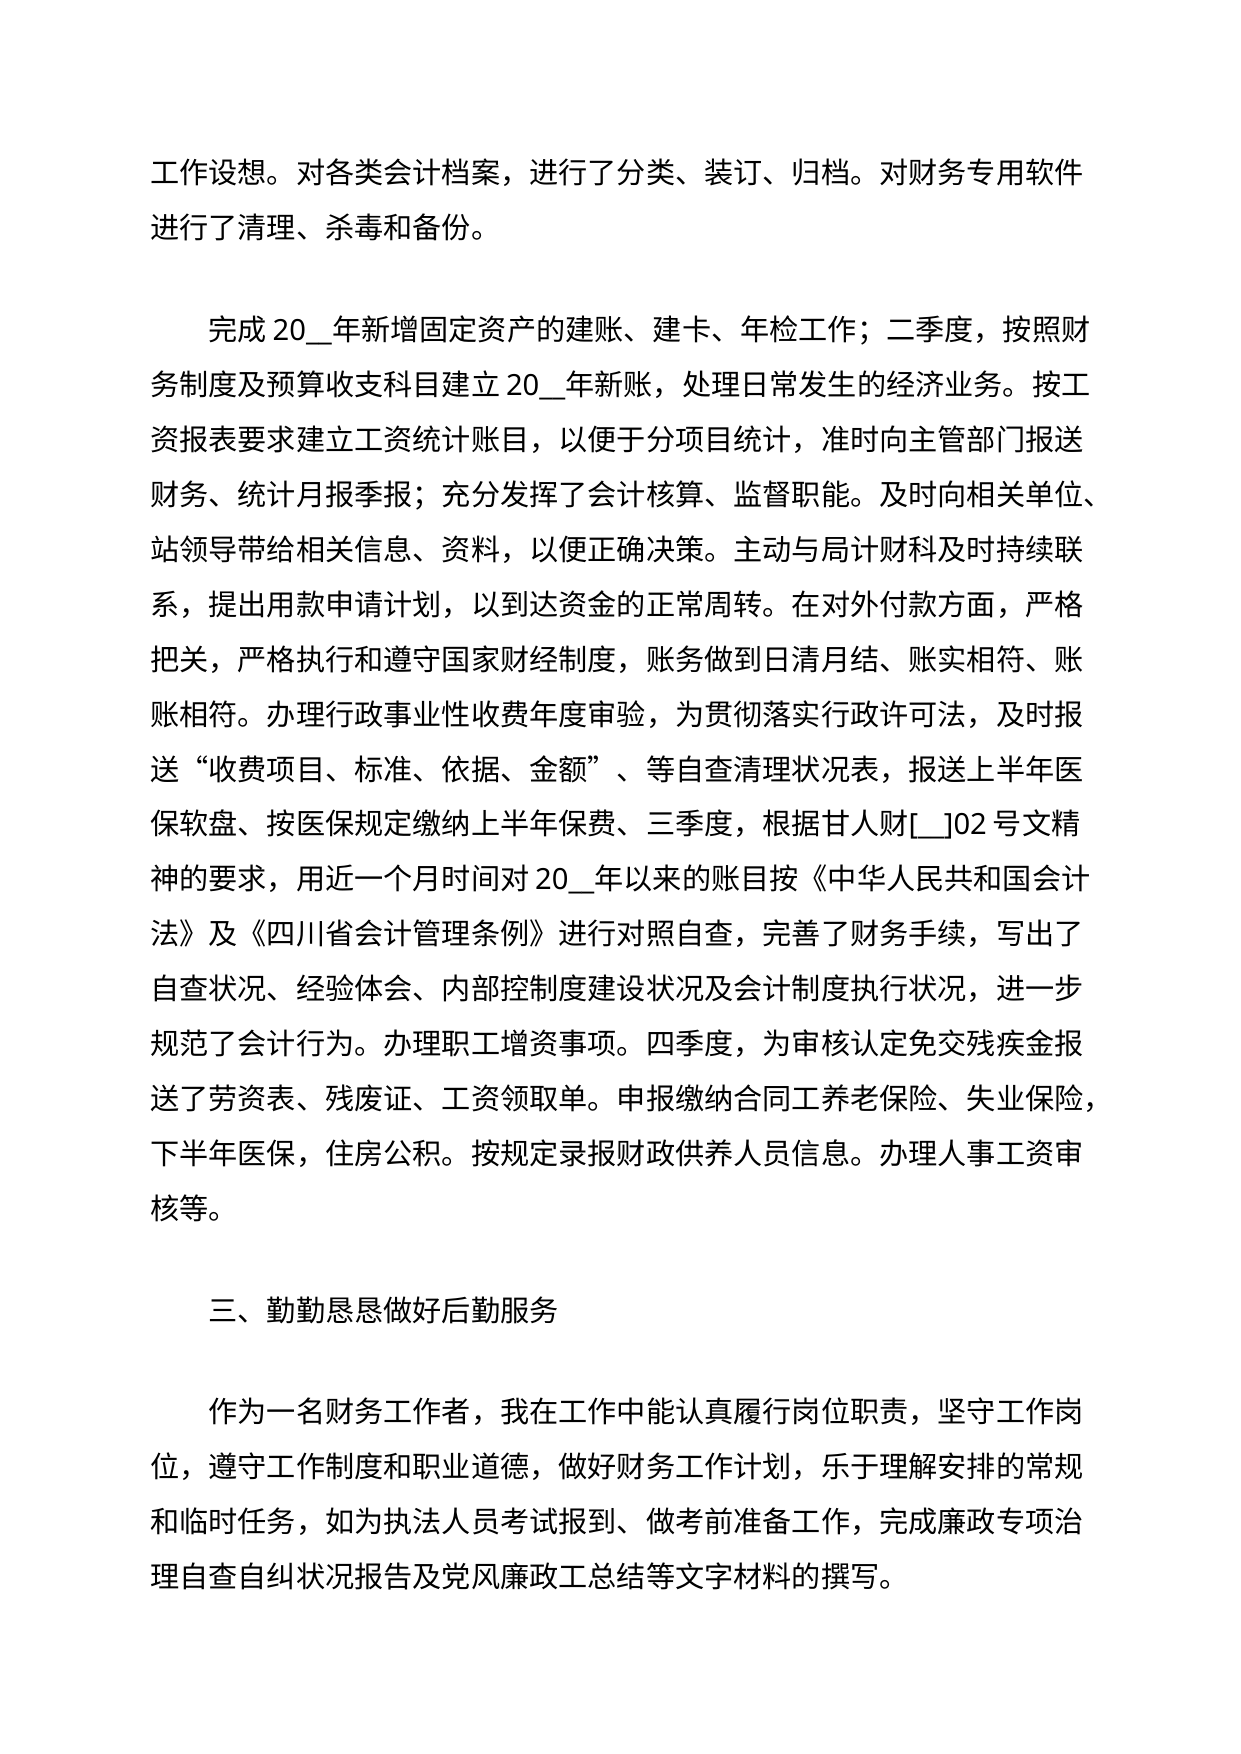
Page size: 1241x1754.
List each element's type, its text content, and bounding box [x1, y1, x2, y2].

text 三、勤勤恳恳做好后勤服务 [150, 1287, 1090, 1329]
text 作为一名财务工作者，我在工作中能认真履行岗位职责，坚守工作岗位，遵守工作制度和职业道德，做好财务工作计划，乐于理解安排的常规和临时任务，如为执法人员考试报到、做考前准备工作，完成廉政专项治理自查自纠状况报告及党风廉政工总结等文字材料的撰写。 [150, 1389, 1090, 1596]
text 完成20__年新增固定资产的建账、建卡、年检工作；二季度，按照财务制度及预算收支科目建立20__年新账，处理日常发生的经济业务。按工资报表要求建立工资统计账目，以便于分项目统计，准时向主管部门报送财务、统计月报季报；充分发挥了会计核算、监督职能。及时向相关单位、站领导带给相关信息、资料，以便正确决策。主动与局计财科及时持续联系，提出用款申请计划，以到达资金的正常周转。在对外付款方面，严格把关，严格执行和遵守国家财经制度，账务做到日清月结、账实相符、账账相符。办理行政事业性收费年度审验，为贯彻落实行政许可法，及时报送“收费项目、标准、依据、金额”、等自查清理状况表，报送上半年医保软盘、按医保规定缴纳上半年保费、三季度，根据甘人财[__]02号文精神的要求，用近一个月时间对20__年以来的账目按《中华人民共和国会计法》及《四川省会计管理条例》进行对照自查，完善了财务手续，写出了自查状况、经验体会、内部控制度建设状况及会计制度执行状况，进一步规范了会计行为。办理职工增资事项。四季度，为审核认定免交残疾金报送了劳资表、残废证、工资领取单。申报缴纳合同工养老保险、失业保险，下半年医保，住房公积。按规定录报财政供养人员信息。办理人事工资审核等。 [150, 307, 1090, 1228]
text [150, 150, 1090, 247]
